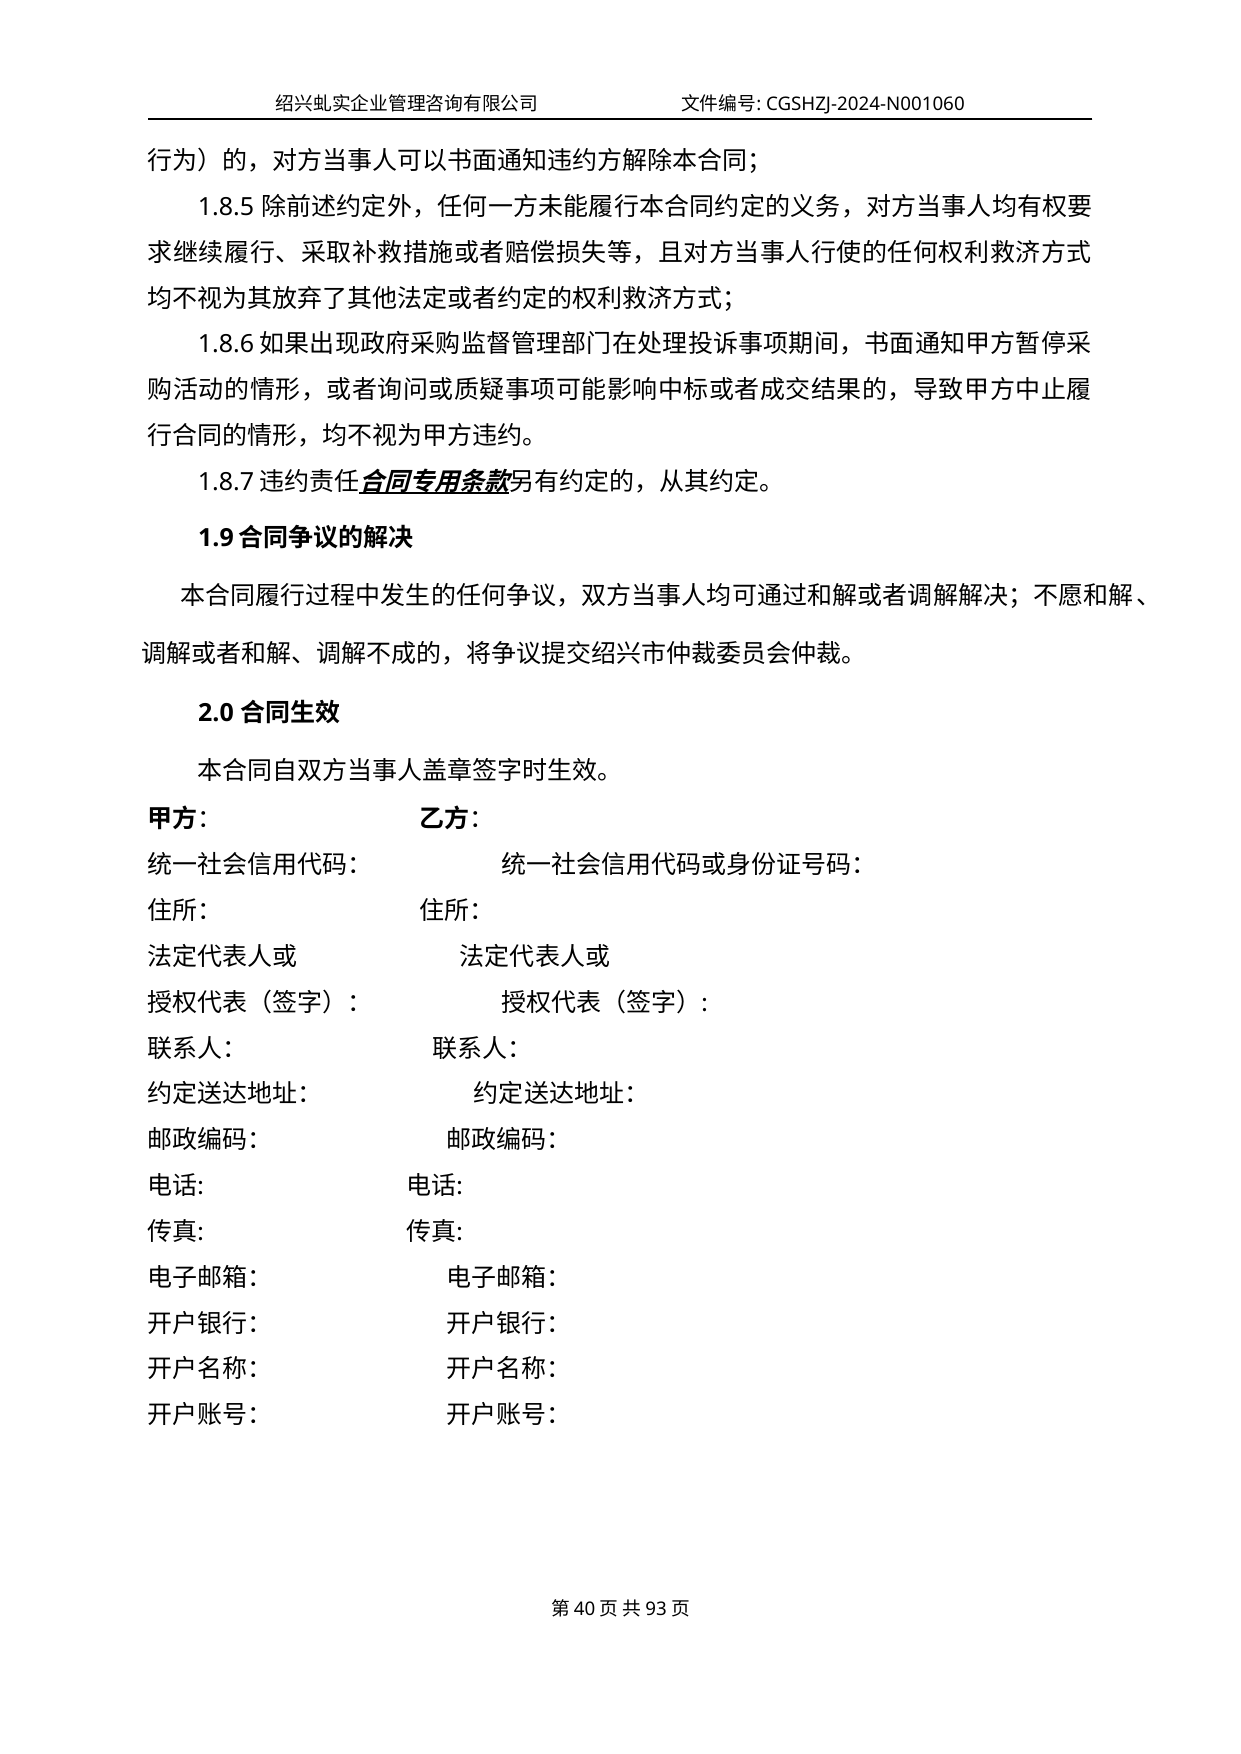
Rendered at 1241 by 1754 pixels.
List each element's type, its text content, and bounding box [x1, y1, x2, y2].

text 邮政编码： 邮政编码： [148, 1112, 1092, 1158]
text 1.8.5 除前述约定外，任何一方未能履行本合同约定的义务，对方当事人均有权要求继续履行、采取补救措施或者赔偿损失等，且对方当事人行使的任何权利救济方式均不视为其放弃了其他法定或者约定的权利救济方式； [148, 179, 1092, 316]
text 本合同自双方当事人盖章签字时生效。 [148, 733, 1092, 791]
text 2.0 合同生效 [148, 674, 1092, 733]
text 统一社会信用代码： 统一社会信用代码或身份证号码： [148, 837, 1092, 883]
text 电话: 电话: [148, 1158, 1092, 1204]
text 法定代表人或 法定代表人或 [148, 929, 1092, 974]
text 1.9合同争议的解决 [148, 499, 1092, 558]
text 约定送达地址： 约定送达地址： [148, 1066, 1092, 1112]
text 开户银行： 开户银行： [148, 1295, 1092, 1341]
text 甲方： 乙方： [148, 791, 1092, 837]
text 开户名称： 开户名称： [148, 1341, 1092, 1387]
text 电子邮箱： 电子邮箱： [148, 1249, 1092, 1295]
text 联系人： 联系人： [148, 1020, 1092, 1066]
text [148, 133, 1092, 179]
text 1.8.6如果出现政府采购监督管理部门在处理投诉事项期间，书面通知甲方暂停采购活动的情形，或者询问或质疑事项可能影响中标或者成交结果的，导致甲方中止履行合同的情形，均不视为甲方违约。 [148, 316, 1092, 454]
text 授权代表（签字）： 授权代表（签字）: [148, 974, 1092, 1020]
text 开户账号： 开户账号： [148, 1387, 1092, 1433]
text 传真: 传真: [148, 1204, 1092, 1249]
text 住所： 住所： [148, 883, 1092, 929]
text 本合同履行过程中发生的任何争议，双方当事人均可通过和解或者调解解决；不愿和解、调解或者和解、调解不成的，将争议提交绍兴市仲裁委员会仲裁。 [141, 558, 1136, 674]
text 1.8.7违约责任合同专用条款另有约定的，从其约定。 [148, 454, 1092, 499]
